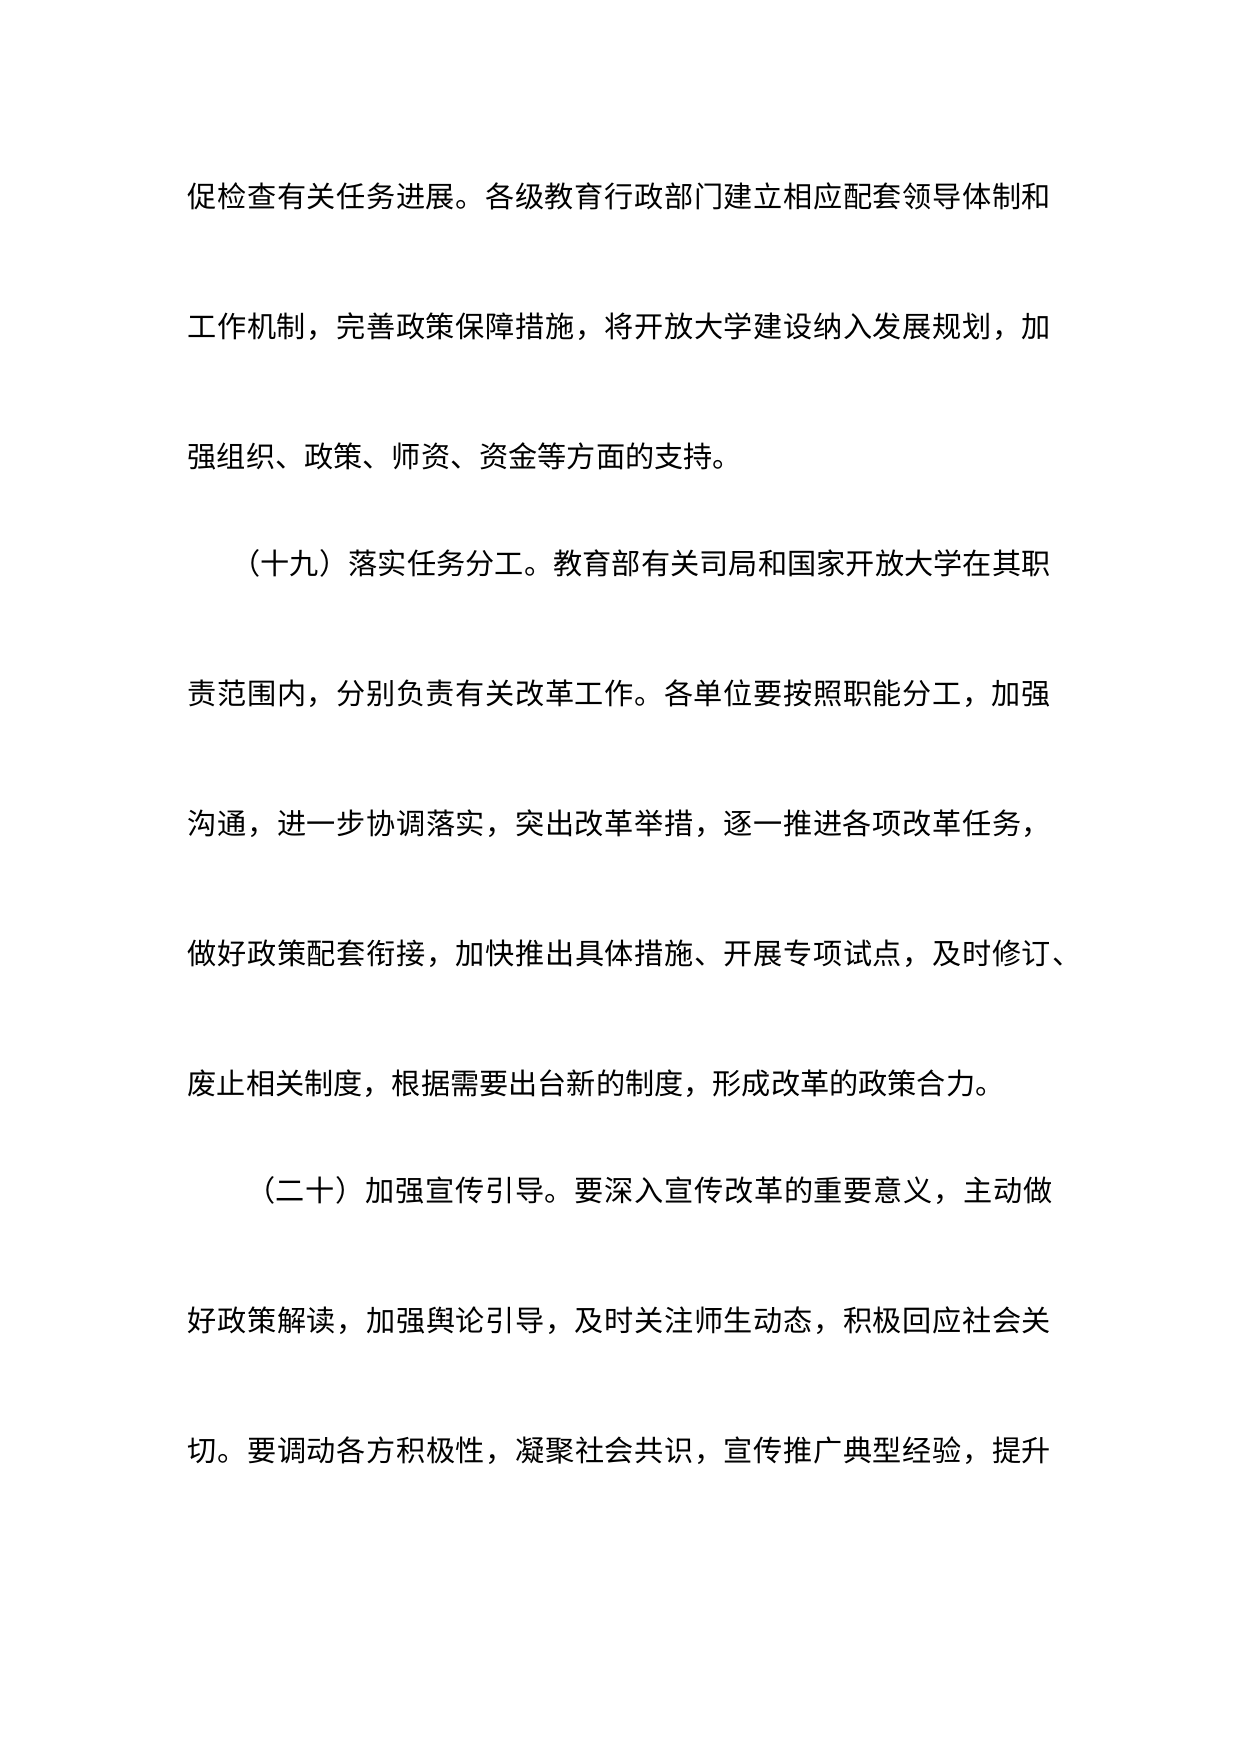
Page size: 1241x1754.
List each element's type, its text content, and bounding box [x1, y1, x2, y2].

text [187, 162, 1053, 487]
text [187, 1157, 1053, 1482]
text （十九）落实任务分工。教育部有关司局和国家开放大学在其职责范围内，分别负责有关改革工作。各单位要按照职能分工，加强沟通，进一步协调落实，突出改革举措，逐一推进各项改革任务，做好政策配套衔接，加快推出具体措施、开展专项试点，及时修订、废止相关制度，根据需要出台新的制度，形成改革的政策合力。 [187, 529, 1053, 1114]
